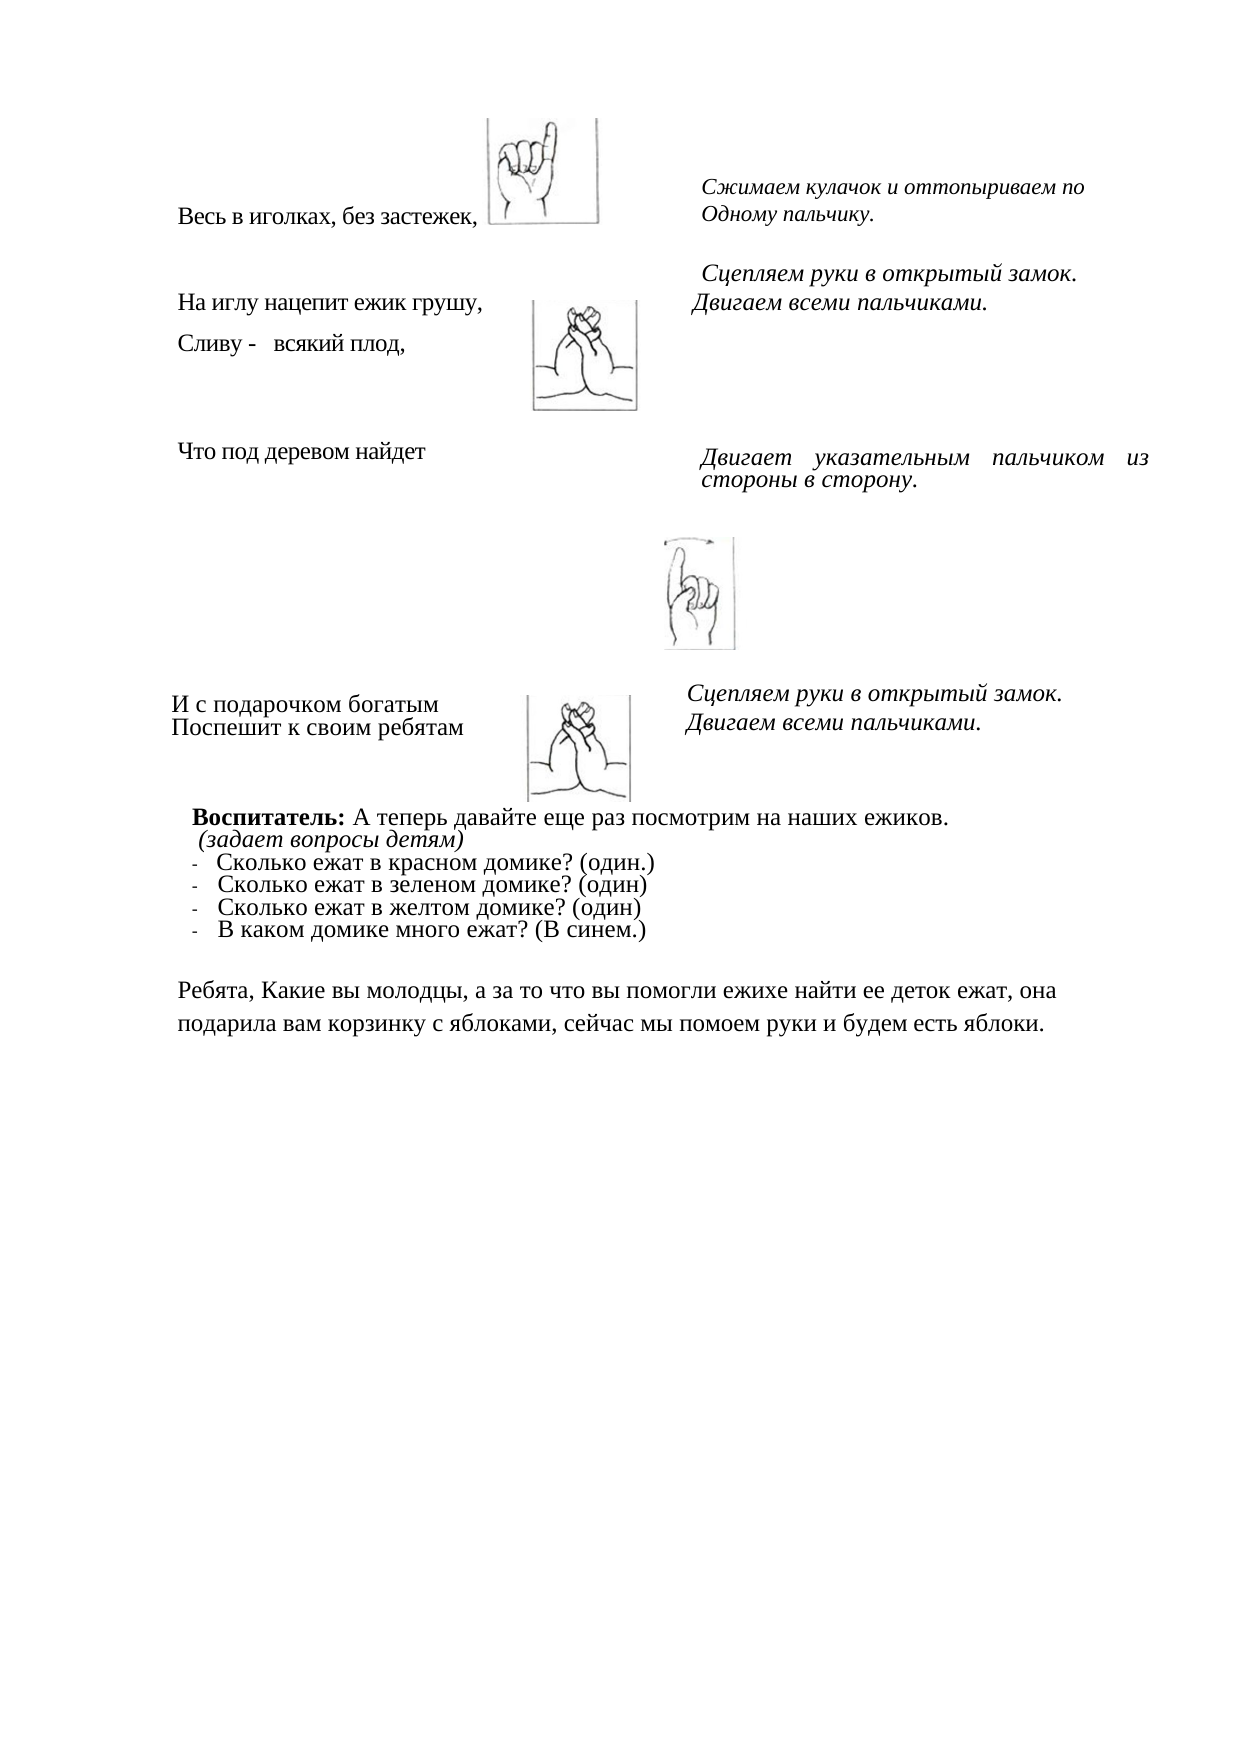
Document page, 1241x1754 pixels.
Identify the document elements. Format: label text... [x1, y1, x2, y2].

text Одному пальчику. [701, 199, 1152, 226]
picture [482, 118, 604, 225]
text Двигаем всеми пальчиками. [687, 707, 1149, 736]
text Сливу - всякий плод, [177, 328, 529, 357]
text Сжимаем кулачок и оттопыриваем по [701, 173, 1152, 199]
text Что под деревом найдет [177, 420, 625, 470]
picture [529, 300, 643, 411]
text Воспитатель: А теперь давайте еще раз посмотрим на наших ежиков. [192, 807, 1152, 830]
text На иглу нацепит ежик грушу, [177, 287, 625, 316]
text Двигаем всеми пальчиками. [687, 287, 1149, 316]
text Сцепляем руки в открытый замок. [701, 258, 1149, 287]
picture [664, 537, 747, 650]
list Сколько ежат в зеленом домике? (один) [192, 875, 1152, 897]
text Двигает указательным пальчиком из стороны в сторону. [701, 447, 1149, 492]
text (задает вопросы детям) [192, 830, 1152, 852]
list Сколько ежат в красном домике? (один.) [192, 852, 1152, 875]
text Ребята, Какие вы молодцы, а за то что вы помогли ежихе найти ее деток ежат, она подарила вам корзинку с яблоками, сейчас мы помоем руки и будем есть яблоки. [177, 975, 1152, 1037]
picture [520, 695, 632, 802]
list В каком домике много ежат? (В синем.) [192, 920, 1152, 942]
text Сцепляем руки в открытый замок. [687, 678, 1149, 707]
text Поспешит к своим ребятам [171, 717, 520, 740]
text И с подарочком богатым [171, 695, 520, 717]
list Сколько ежат в желтом домике? (один) [192, 897, 1152, 920]
